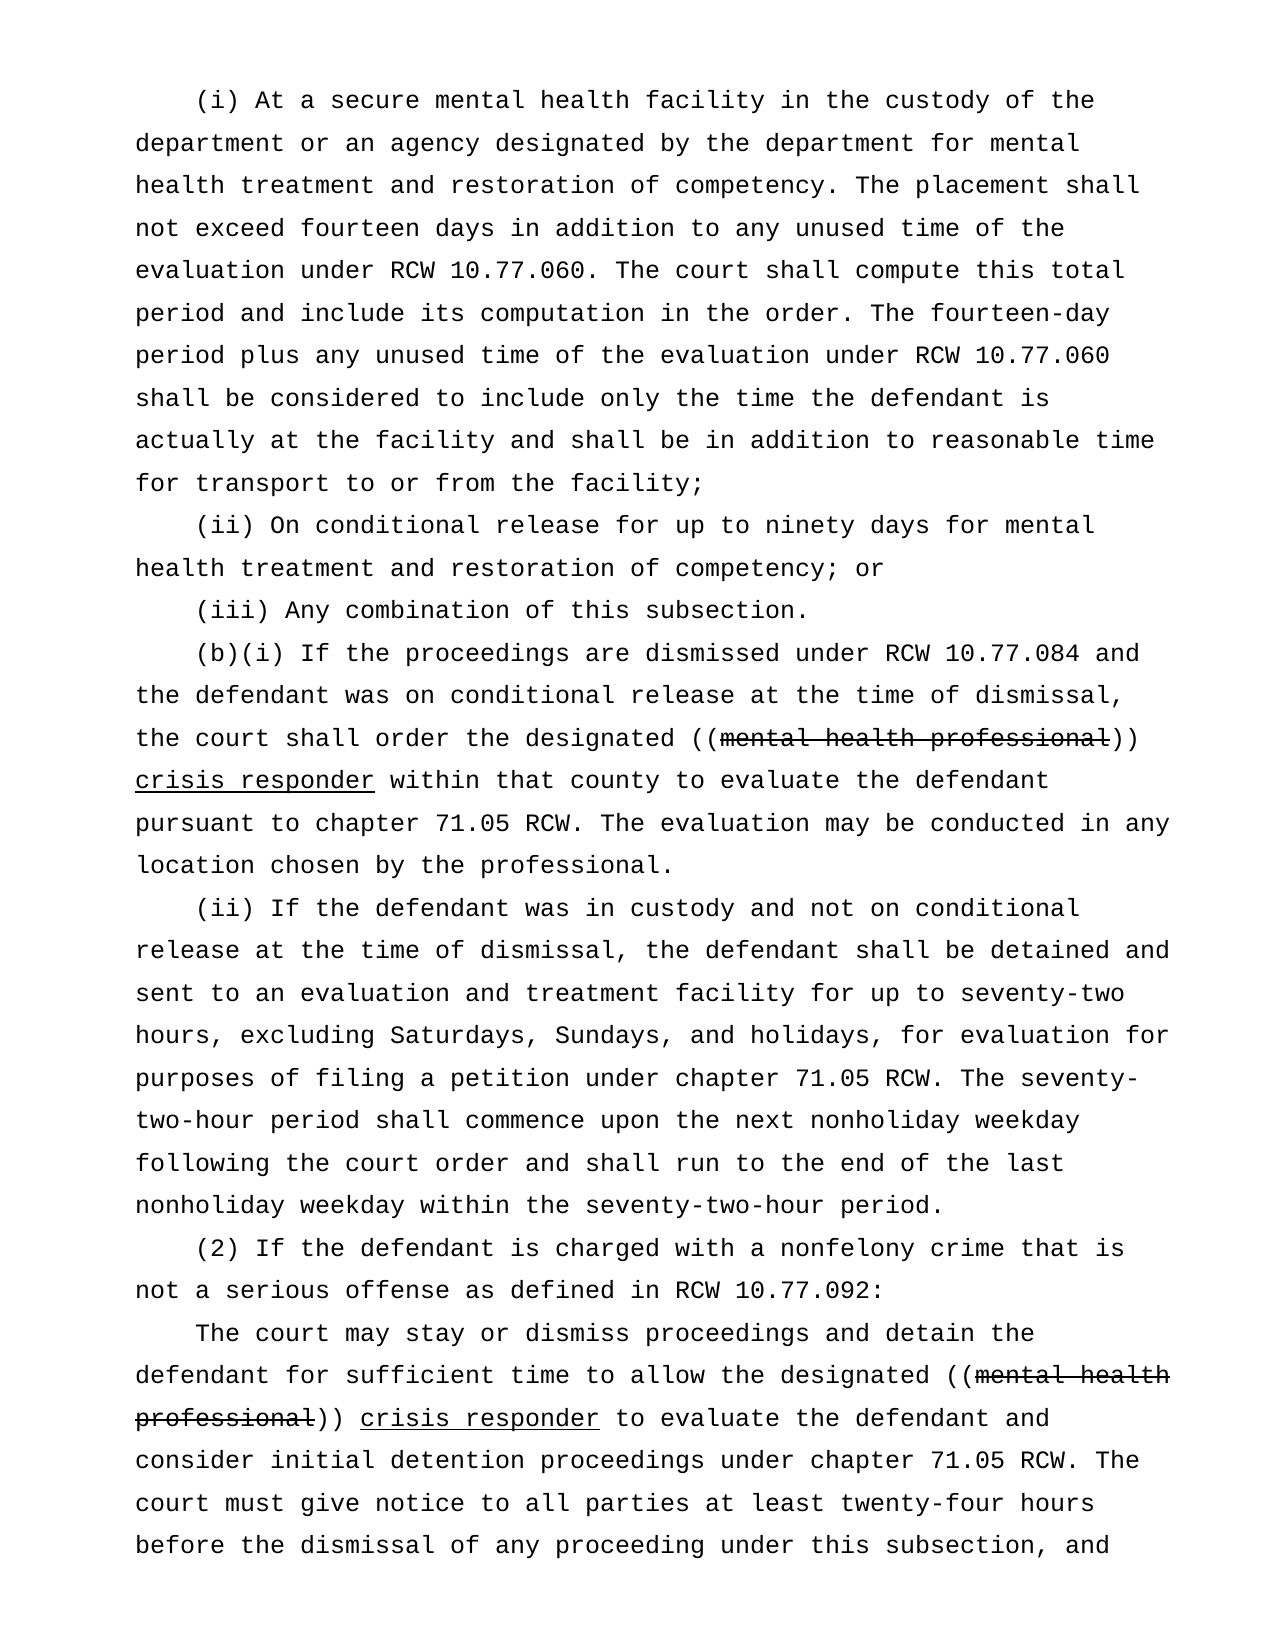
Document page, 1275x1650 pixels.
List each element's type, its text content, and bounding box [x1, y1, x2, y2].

text (iii) Any combination of this subsection. [135, 585, 1170, 627]
text (2) If the defendant is charged with a nonfelony crime that is not a serious offense as defined in RCW 10.77.092: [135, 1222, 1170, 1307]
text (i) At a secure mental health facility in the custody of the department or an agency designated by the department for mental health treatment and restoration of competency. The placement shall not exceed fourteen days in addition to any unused time of the evaluation under RCW 10.77.060. The court shall compute this total period and include its computation in the order. The fourteen-day period plus any unused time of the evaluation under RCW 10.77.060 shall be considered to include only the time the defendant is actually at the facility and shall be in addition to reasonable time for transport to or from the facility; [135, 75, 1170, 500]
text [135, 1307, 1170, 1562]
text (ii) On conditional release for up to ninety days for mental health treatment and restoration of competency; or [135, 500, 1170, 585]
text (b)(i) If the proceedings are dismissed under RCW 10.77.084 and the defendant was on conditional release at the time of dismissal, the court shall order the designated ((mental health professional)) crisis responder within that county to evaluate the defendant pursuant to chapter 71.05 RCW. The evaluation may be conducted in any location chosen by the professional. [135, 627, 1170, 882]
text (ii) If the defendant was in custody and not on conditional release at the time of dismissal, the defendant shall be detained and sent to an evaluation and treatment facility for up to seventy-two hours, excluding Saturdays, Sundays, and holidays, for evaluation for purposes of filing a petition under chapter 71.05 RCW. The seventy-two-hour period shall commence upon the next nonholiday weekday following the court order and shall run to the end of the last nonholiday weekday within the seventy-two-hour period. [135, 882, 1170, 1222]
